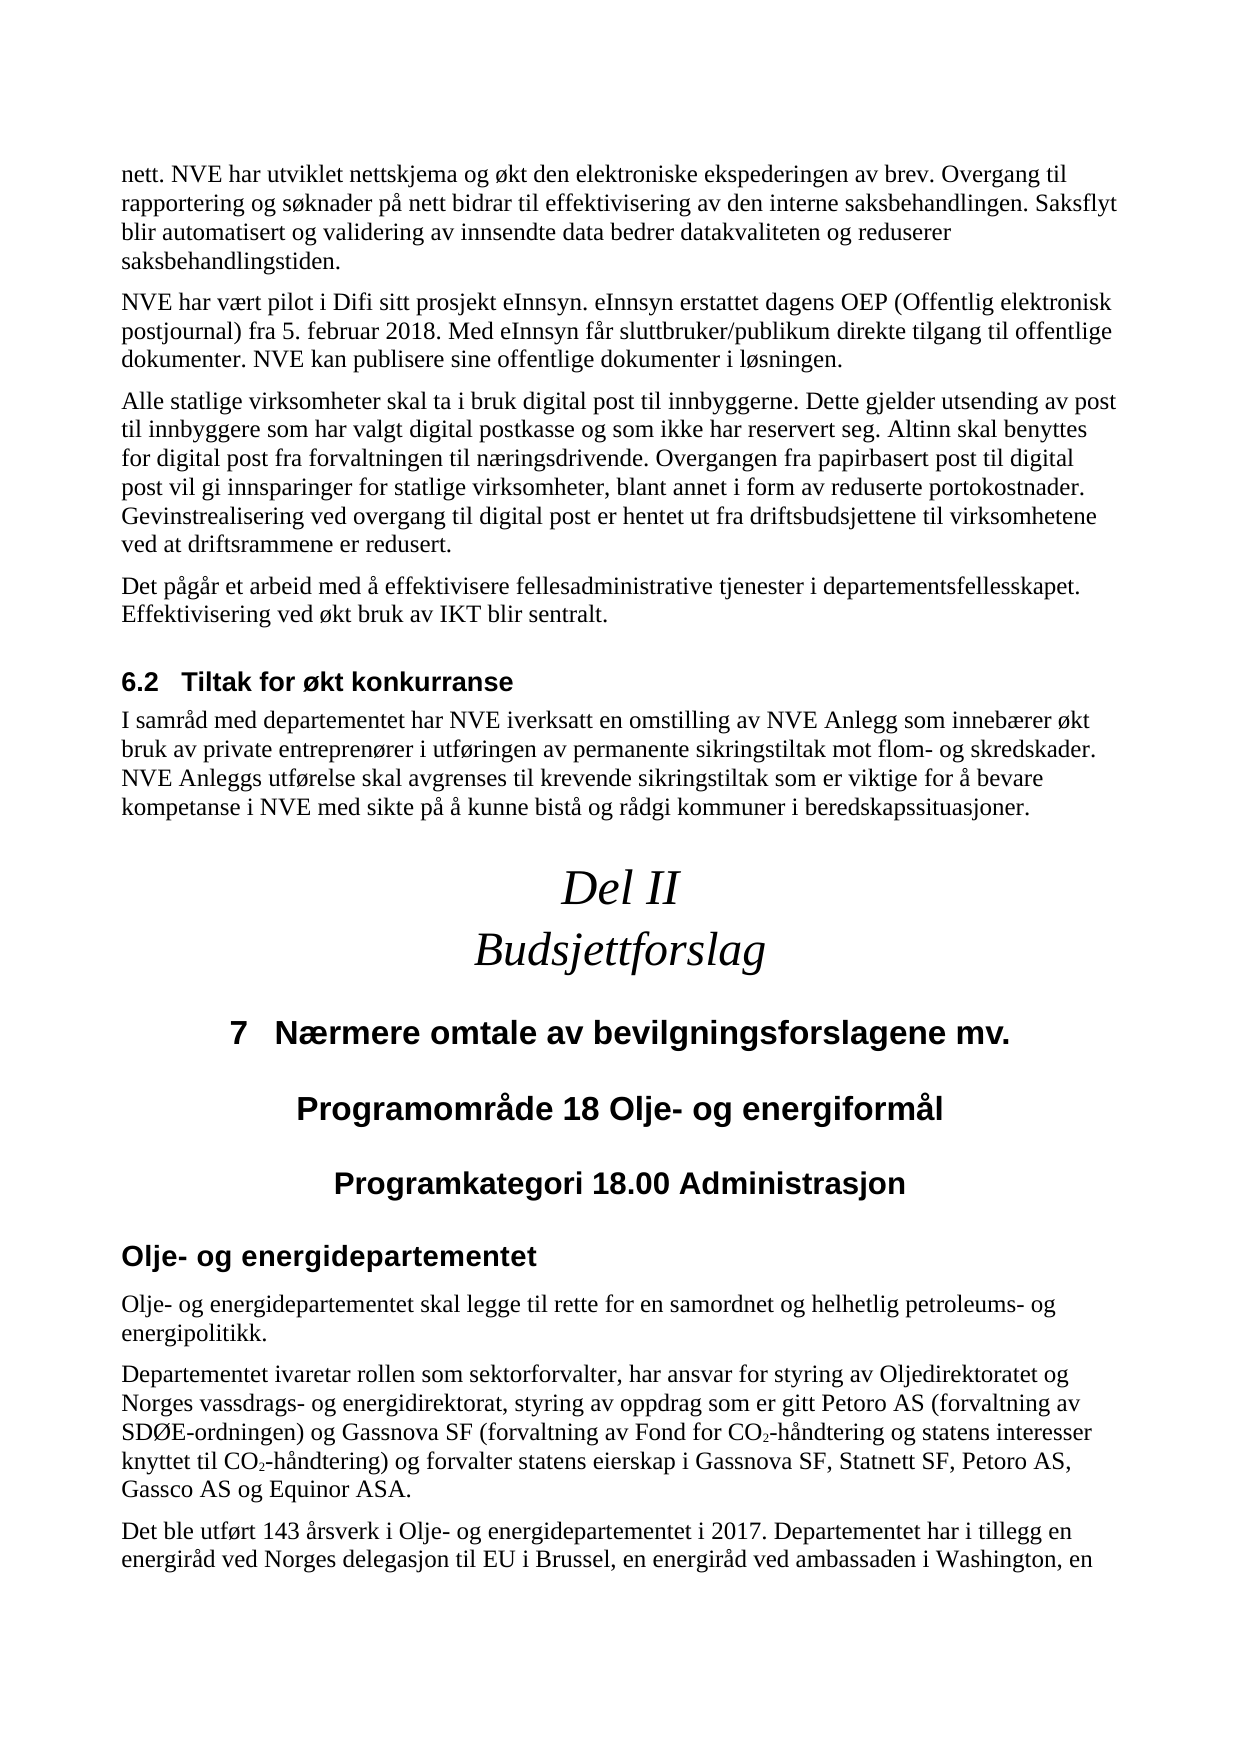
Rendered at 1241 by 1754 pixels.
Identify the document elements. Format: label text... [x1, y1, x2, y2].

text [121, 1516, 1119, 1573]
text Olje- og energidepartementet skal legge til rette for en samordnet og helhetlig petroleums- og energipolitikk. [121, 1289, 1119, 1347]
text NVE har vært pilot i Difi sitt prosjekt eInnsyn. eInnsyn erstattet dagens OEP (Offentlig elektronisk postjournal) fra 5. februar 2018. Med eInnsyn får sluttbruker/publikum direkte tilgang til offentlige dokumenter. NVE kan publisere sine offentlige dokumenter i løsningen. [121, 287, 1119, 373]
text Budsjettforslag [121, 915, 1119, 976]
text Programområde 18 Olje- og energiformål [121, 1089, 1119, 1128]
subtitle Olje- og energidepartementet [121, 1238, 1119, 1272]
text Det pågår et arbeid med å effektivisere fellesadministrative tjenester i departementsfellesskapet. Effektivisering ved økt bruk av IKT blir sentralt. [121, 571, 1119, 628]
text Del II [121, 858, 1119, 915]
text Departementet ivaretar rollen som sektorforvalter, har ansvar for styring av Oljedirektoratet og Norges vassdrags- og energidirektorat, styring av oppdrag som er gitt Petoro AS (forvaltning av SDØE-ordningen) og Gassnova SF (forvaltning av Fond for CO2-håndtering og statens interesser knyttet til CO2-håndtering) og forvalter statens eierskap i Gassnova SF, Statnett SF, Petoro AS, Gassco AS og Equinor ASA. [121, 1359, 1119, 1503]
subtitle Tiltak for økt konkurranse [121, 666, 1119, 697]
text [121, 159, 1119, 274]
text I samråd med departementet har NVE iverksatt en omstilling av NVE Anlegg som innebærer økt bruk av private entreprenører i utføringen av permanente sikringstiltak mot flom- og skredskader. NVE Anleggs utførelse skal avgrenses til krevende sikringstiltak som er viktige for å bevare kompetanse i NVE med sikte på å kunne bistå og rådgi kommuner i beredskapssituasjoner. [121, 705, 1119, 820]
text Programkategori 18.00 Administrasjon [121, 1165, 1119, 1201]
subtitle Nærmere omtale av bevilgningsforslagene mv. [121, 1013, 1119, 1052]
text Alle statlige virksomheter skal ta i bruk digital post til innbyggerne. Dette gjelder utsending av post til innbyggere som har valgt digital postkasse og som ikke har reservert seg. Altinn skal benyttes for digital post fra forvaltningen til næringsdrivende. Overgangen fra papirbasert post til digital post vil gi innsparinger for statlige virksomheter, blant annet i form av reduserte portokostnader. Gevinstrealisering ved overgang til digital post er hentet ut fra driftsbudsjettene til virksomhetene ved at driftsrammene er redusert. [121, 386, 1119, 558]
